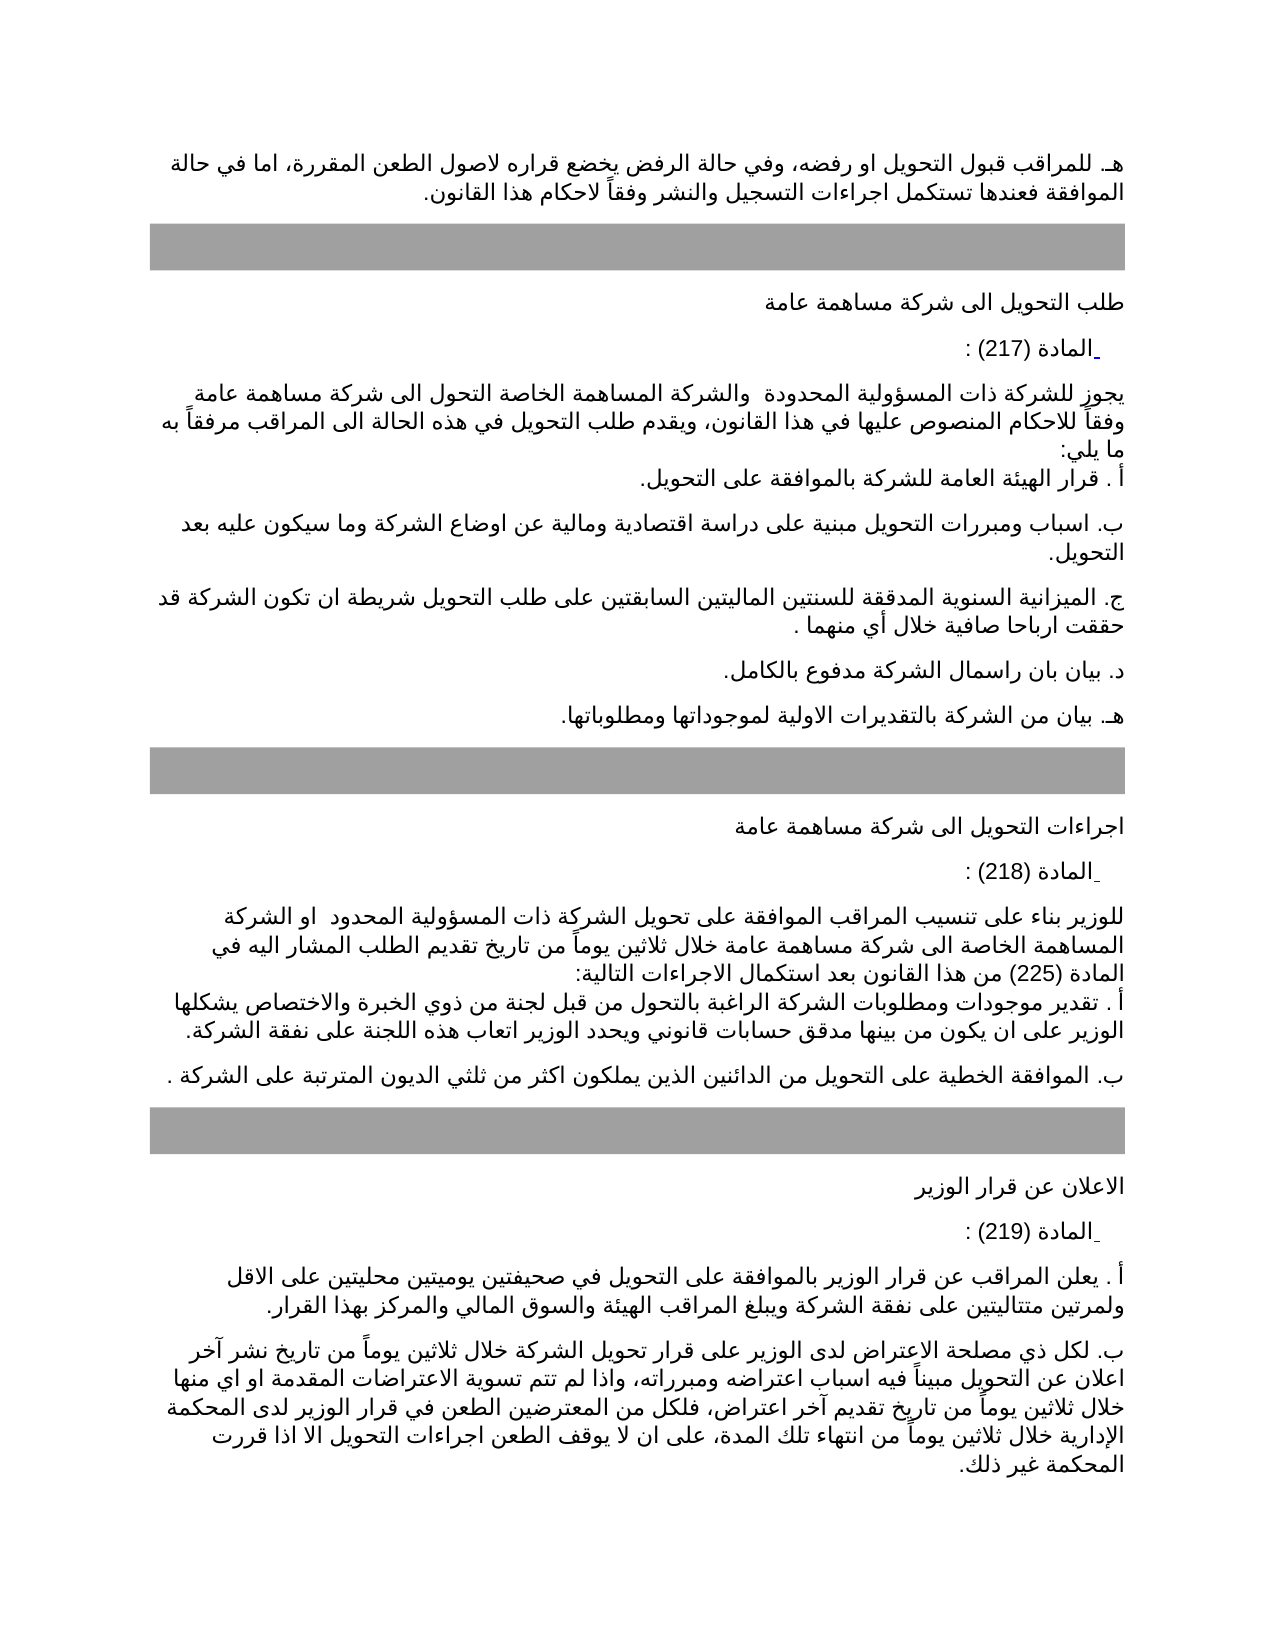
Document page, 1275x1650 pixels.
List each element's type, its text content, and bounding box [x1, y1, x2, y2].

text المادة (219) : [150, 1218, 1125, 1244]
text ج. الميزانية السنوية المدققة للسنتين الماليتين السابقتين على طلب التحويل شريطة ان تكون الشركة قد حققت ارباحا صافية خلال أي منهما . [150, 583, 1125, 638]
text الاعلان عن قرار الوزير [150, 1173, 1125, 1199]
text ب. لكل ذي مصلحة الاعتراض لدى الوزير على قرار تحويل الشركة خلال ثلاثين يوماً من تاريخ نشر آخر اعلان عن التحويل مبيناً فيه اسباب اعتراضه ومبرراته، واذا لم تتم تسوية الاعتراضات المقدمة او اي منها خلال ثلاثين يوماً من تاريخ تقديم آخر اعتراض، فلكل من المعترضين الطعن في قرار الوزير لدى المحكمة الإدارية خلال ثلاثين يوماً من انتهاء تلك المدة، على ان لا يوقف الطعن اجراءات التحويل الا اذا قررت المحكمة غير ذلك. [150, 1337, 1125, 1477]
text ب. اسباب ومبررات التحويل مبنية على دراسة اقتصادية ومالية عن اوضاع الشركة وما سيكون عليه بعد التحويل. [150, 510, 1125, 565]
text المادة (218) : [150, 858, 1125, 884]
text للوزير بناء على تنسيب المراقب الموافقة على تحويل الشركة ذات المسؤولية المحدود او الشركة المساهمة الخاصة الى شركة مساهمة عامة خلال ثلاثين يوماً من تاريخ تقديم الطلب المشار اليه في المادة (225) من هذا القانون بعد استكمال الاجراءات التالية: أ . تقدير موجودات ومطلوبات الشركة الراغبة بالتحول من قبل لجنة من ذوي الخبرة والاختصاص يشكلها الوزير على ان يكون من بينها مدقق حسابات قانوني ويحدد الوزير اتعاب هذه اللجنة على نفقة الشركة. [150, 903, 1125, 1043]
text هـ. للمراقب قبول التحويل او رفضه، وفي حالة الرفض يخضع قراره لاصول الطعن المقررة، اما في حالة الموافقة فعندها تستكمل اجراءات التسجيل والنشر وفقاً لاحكام هذا القانون. [150, 150, 1125, 205]
text أ . يعلن المراقب عن قرار الوزير بالموافقة على التحويل في صحيفتين يوميتين محليتين على الاقل ولمرتين متتاليتين على نفقة الشركة ويبلغ المراقب الهيئة والسوق المالي والمركز بهذا القرار. [150, 1263, 1125, 1318]
text د. بيان بان راسمال الشركة مدفوع بالكامل. [150, 657, 1125, 683]
text المادة (217) : [150, 334, 1125, 361]
text طلب التحويل الى شركة مساهمة عامة [150, 289, 1125, 316]
text هـ. بيان من الشركة بالتقديرات الاولية لموجوداتها ومطلوباتها. [150, 702, 1125, 728]
text اجراءات التحويل الى شركة مساهمة عامة [150, 813, 1125, 839]
text ب. الموافقة الخطية على التحويل من الدائنين الذين يملكون اكثر من ثلثي الديون المترتبة على الشركة . [150, 1062, 1125, 1088]
text يجوز للشركة ذات المسؤولية المحدودة والشركة المساهمة الخاصة التحول الى شركة مساهمة عامة وفقاً للاحكام المنصوص عليها في هذا القانون، ويقدم طلب التحويل في هذه الحالة الى المراقب مرفقاً به ما يلي: أ . قرار الهيئة العامة للشركة بالموافقة على التحويل. [150, 379, 1125, 491]
